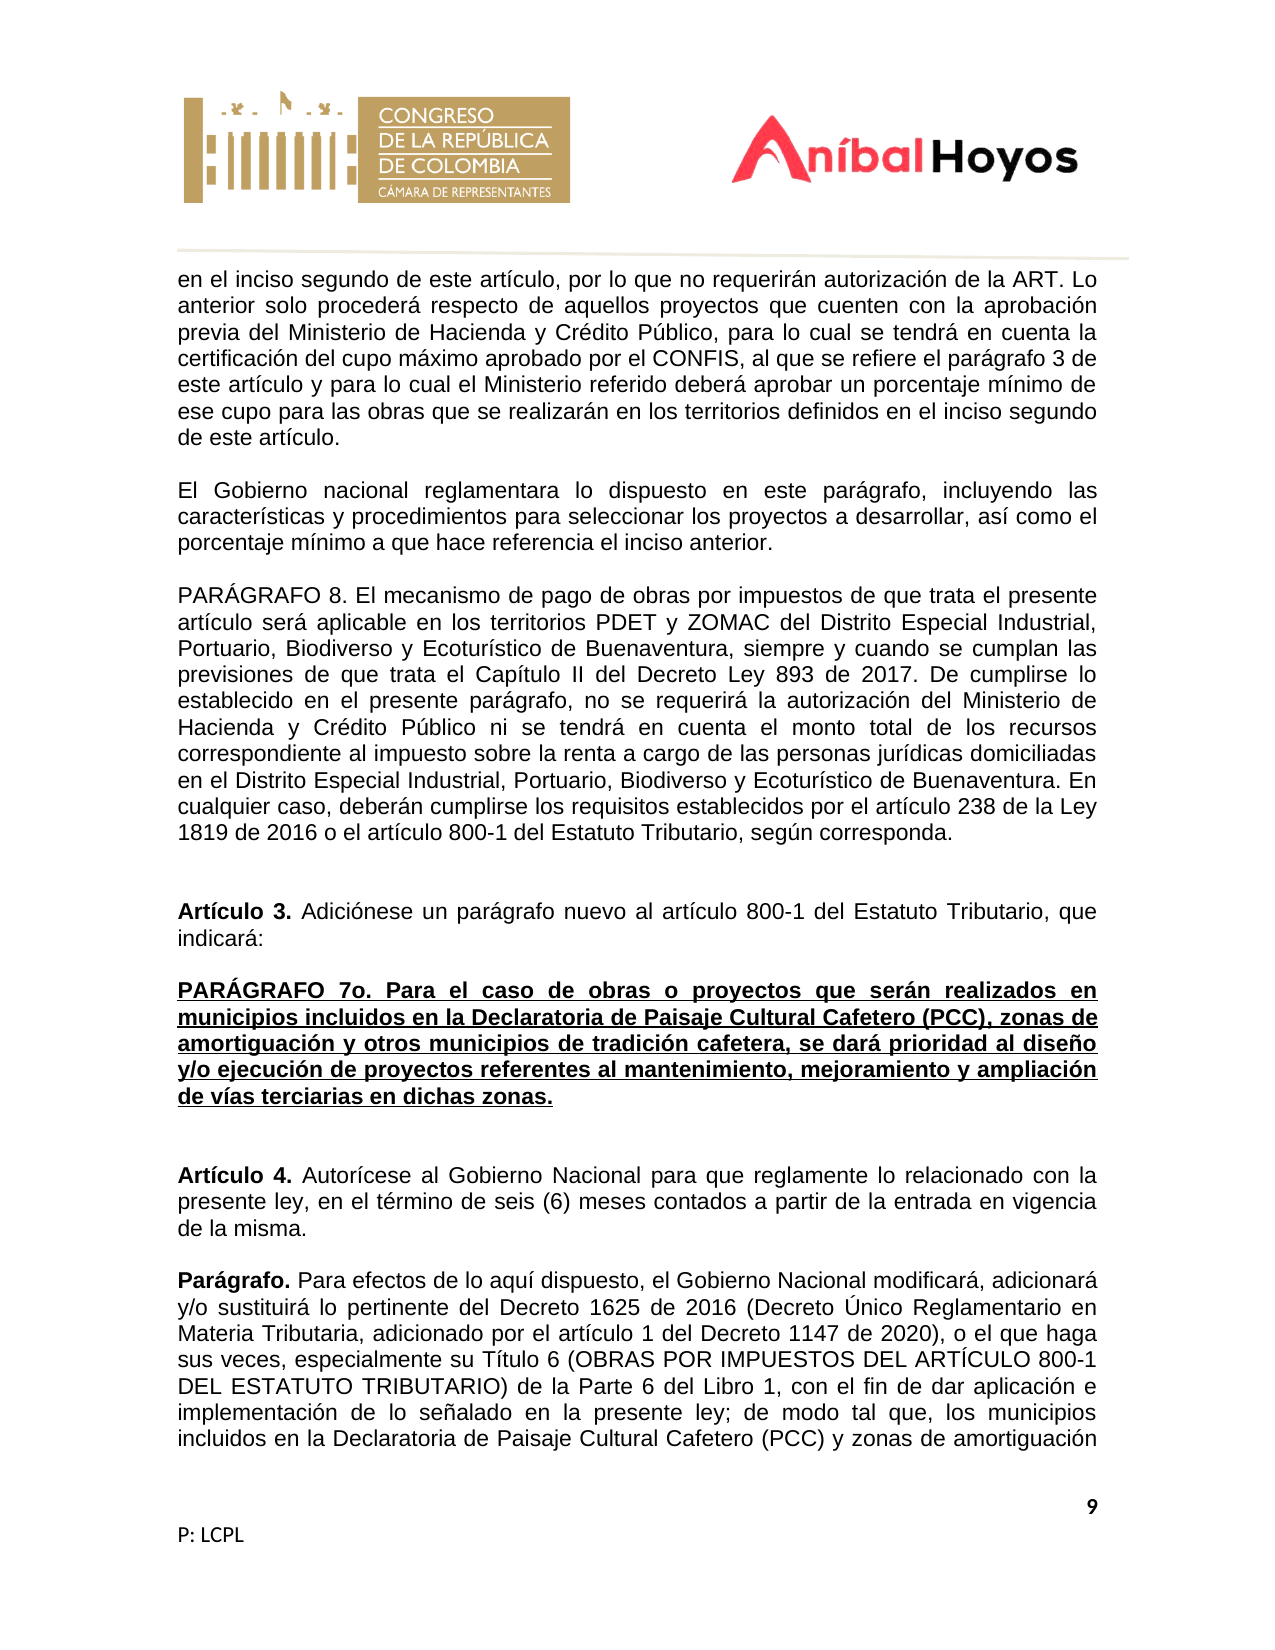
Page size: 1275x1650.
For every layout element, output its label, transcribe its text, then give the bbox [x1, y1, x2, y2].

text PARÁGRAFO 7o. Para el caso de obras o proyectos que serán realizados en municipios incluidos en la Declaratoria de Paisaje Cultural Cafetero (PCC), zonas de amortiguación y otros municipios de tradición cafetera, se dará prioridad al diseño y/o ejecución de proyectos referentes al mantenimiento, mejoramiento y ampliación de vías terciarias en dichas zonas. [177, 1001, 1098, 1026]
text PARÁGRAFO 7o. Para el caso de obras o proyectos que serán realizados en municipios incluidos en la Declaratoria de Paisaje Cultural Cafetero (PCC), zonas de amortiguación y otros municipios de tradición cafetera, se dará prioridad al diseño y/o ejecución de proyectos referentes al mantenimiento, mejoramiento y ampliación de vías terciarias en dichas zonas. [177, 1028, 1098, 1053]
picture [718, 100, 1098, 195]
text Artículo 4. Autorícese al Gobierno Nacional para que reglamente lo relacionado con la presente ley, en el término de seis (6) meses contados a partir de la entrada en vigencia de la misma. [177, 1162, 1098, 1241]
text PARÁGRAFO 7o. Para el caso de obras o proyectos que serán realizados en municipios incluidos en la Declaratoria de Paisaje Cultural Cafetero (PCC), zonas de amortiguación y otros municipios de tradición cafetera, se dará prioridad al diseño y/o ejecución de proyectos referentes al mantenimiento, mejoramiento y ampliación de vías terciarias en dichas zonas. [177, 1054, 1098, 1079]
text Artículo 3. Adiciónese un parágrafo nuevo al artículo 800-1 del Estatuto Tributario, que indicará: [177, 898, 1098, 951]
text El Gobierno nacional reglamentara lo dispuesto en este parágrafo, incluyendo las características y procedimientos para seleccionar los proyectos a desarrollar, así como el porcentaje mínimo a que hace referencia el inciso anterior. [177, 477, 1098, 556]
picture [183, 91, 571, 203]
text PARÁGRAFO 8. El mecanismo de pago de obras por impuestos de que trata el presente artículo será aplicable en los territorios PDET y ZOMAC del Distrito Especial Industrial, Portuario, Biodiverso y Ecoturístico de Buenaventura, siempre y cuando se cumplan las previsiones de que trata el Capítulo II del Decreto Ley 893 de 2017. De cumplirse lo establecido en el presente parágrafo, no se requerirá la autorización del Ministerio de Hacienda y Crédito Público ni se tendrá en cuenta el monto total de los recursos correspondiente al impuesto sobre la renta a cargo de las personas jurídicas domiciliadas en el Distrito Especial Industrial, Portuario, Biodiverso y Ecoturístico de Buenaventura. En cualquier caso, deberán cumplirse los requisitos establecidos por el artículo 238 de la Ley 1819 de 2016 o el artículo 800-1 del Estatuto Tributario, según corresponda. [177, 582, 1098, 846]
text PARÁGRAFO 7o. Para el caso de obras o proyectos que serán realizados en municipios incluidos en la Declaratoria de Paisaje Cultural Cafetero (PCC), zonas de amortiguación y otros municipios de tradición cafetera, se dará prioridad al diseño y/o ejecución de proyectos referentes al mantenimiento, mejoramiento y ampliación de vías terciarias en dichas zonas. [177, 1080, 1098, 1109]
